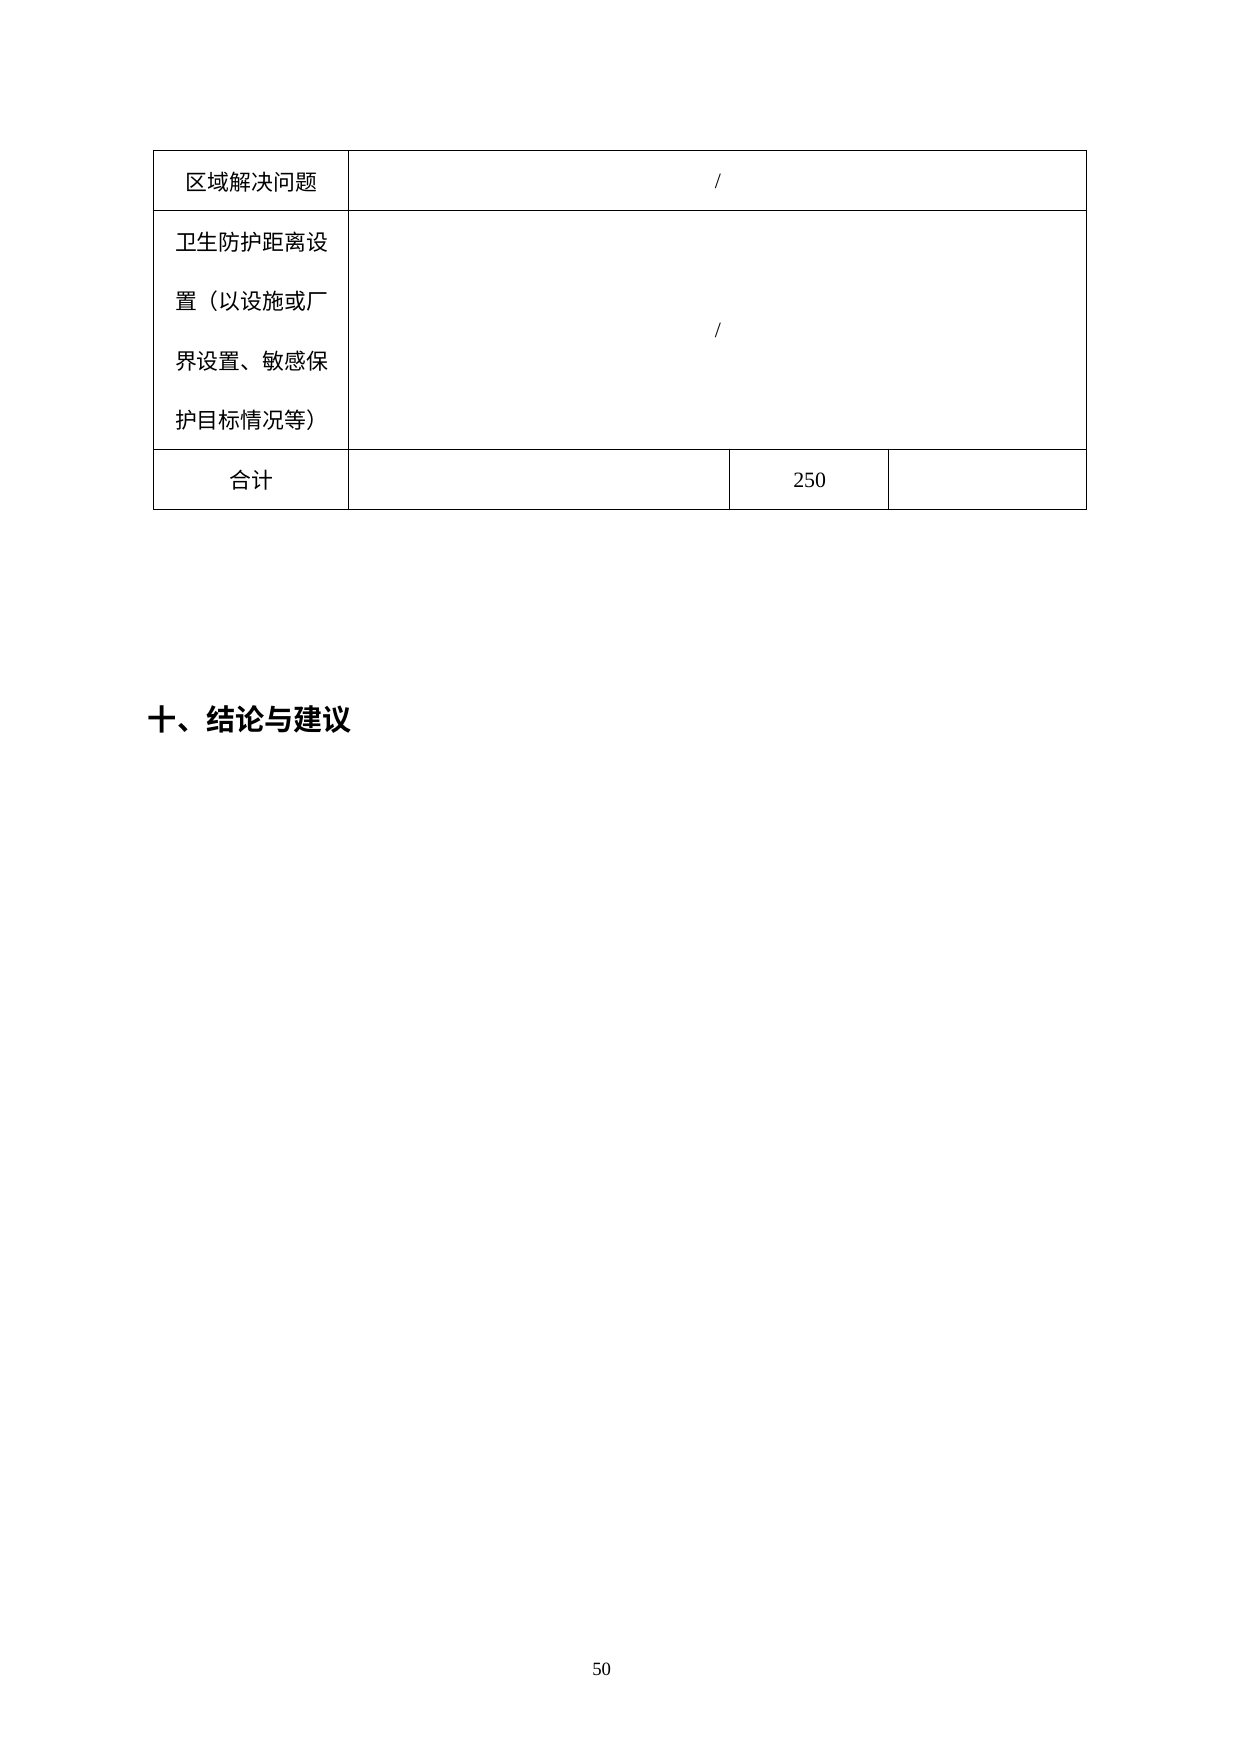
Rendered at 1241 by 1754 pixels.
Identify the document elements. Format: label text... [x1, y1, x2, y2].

table_cell 合计 [154, 450, 348, 509]
table_cell [349, 450, 729, 509]
table_cell 区域解决问题 [154, 151, 348, 210]
table_cell [889, 450, 1086, 509]
table_cell 250 [730, 450, 888, 509]
text 十、结论与建议 [148, 688, 1092, 747]
table_cell 卫生防护距离设置（以设施或厂界设置、敏感保护目标情况等） [154, 211, 348, 448]
table_cell / [349, 211, 1086, 448]
table_cell / [349, 151, 1086, 210]
